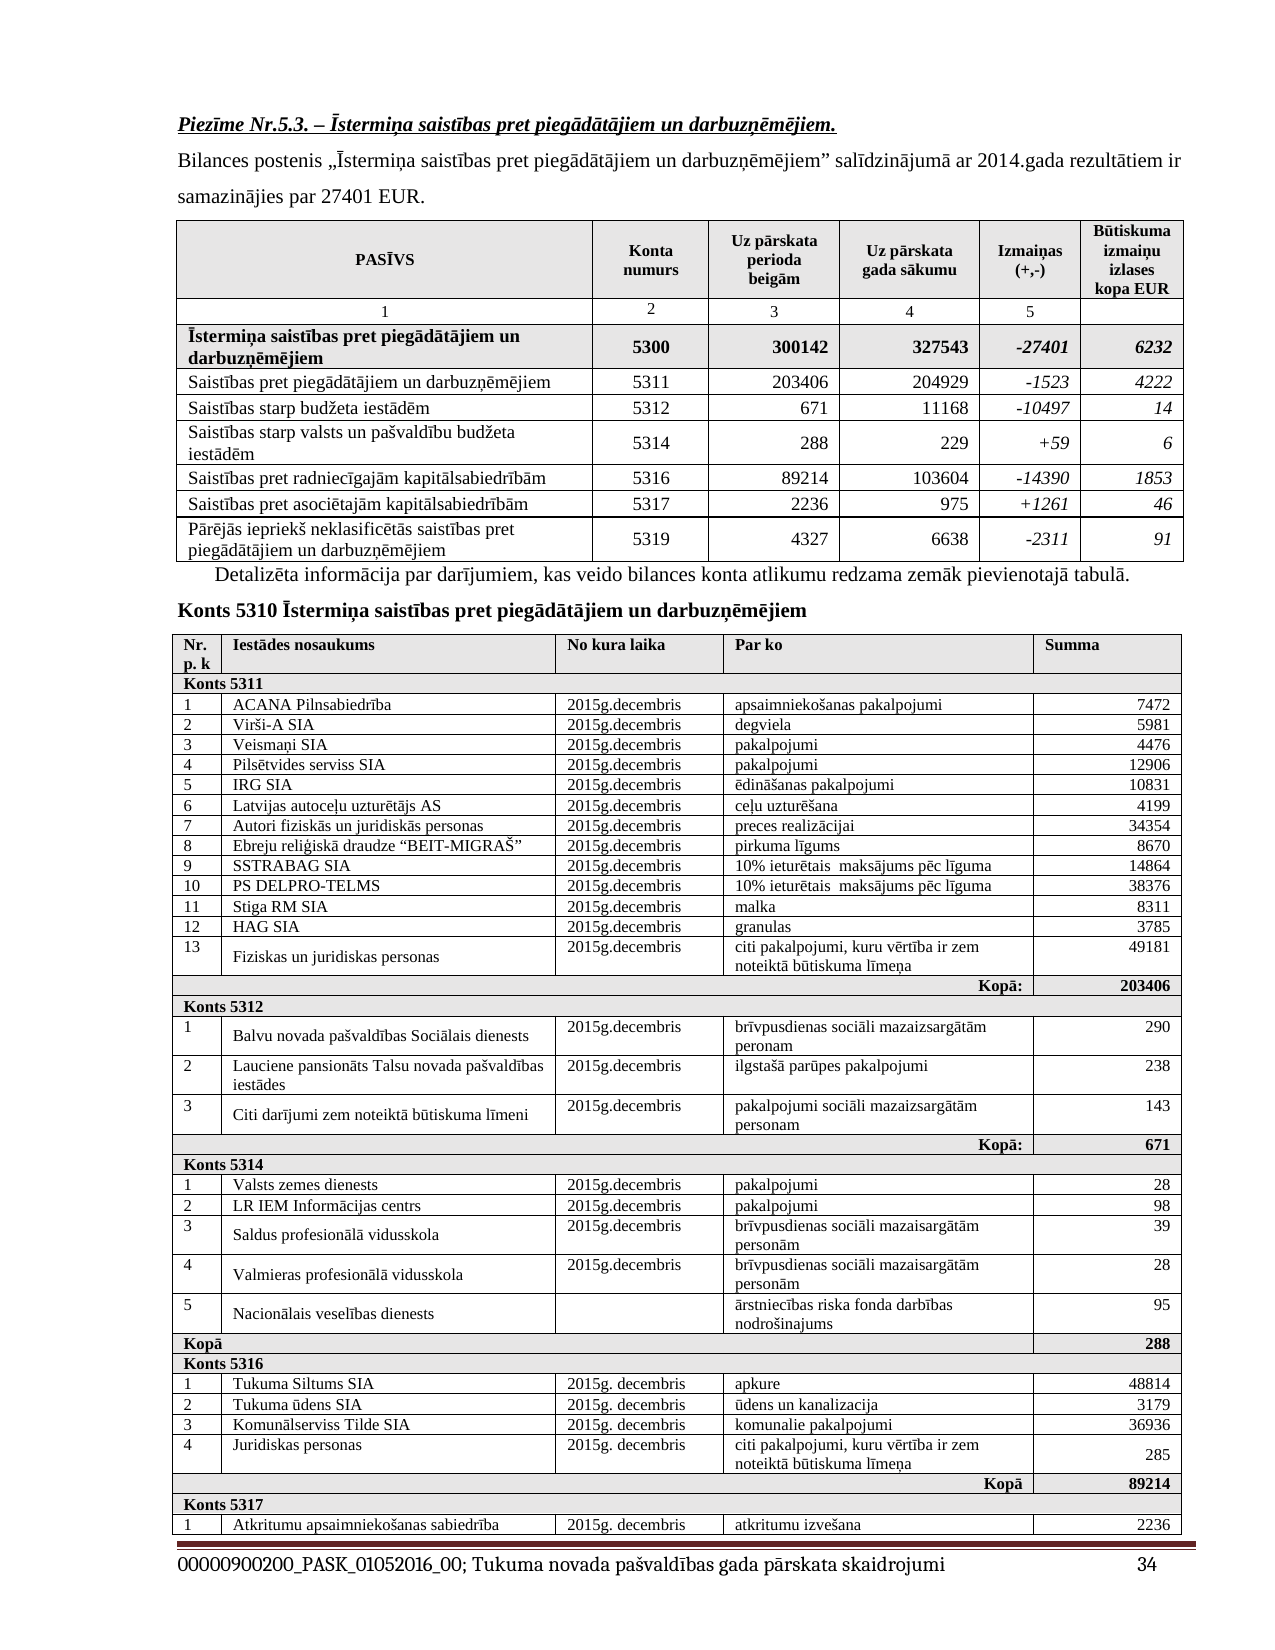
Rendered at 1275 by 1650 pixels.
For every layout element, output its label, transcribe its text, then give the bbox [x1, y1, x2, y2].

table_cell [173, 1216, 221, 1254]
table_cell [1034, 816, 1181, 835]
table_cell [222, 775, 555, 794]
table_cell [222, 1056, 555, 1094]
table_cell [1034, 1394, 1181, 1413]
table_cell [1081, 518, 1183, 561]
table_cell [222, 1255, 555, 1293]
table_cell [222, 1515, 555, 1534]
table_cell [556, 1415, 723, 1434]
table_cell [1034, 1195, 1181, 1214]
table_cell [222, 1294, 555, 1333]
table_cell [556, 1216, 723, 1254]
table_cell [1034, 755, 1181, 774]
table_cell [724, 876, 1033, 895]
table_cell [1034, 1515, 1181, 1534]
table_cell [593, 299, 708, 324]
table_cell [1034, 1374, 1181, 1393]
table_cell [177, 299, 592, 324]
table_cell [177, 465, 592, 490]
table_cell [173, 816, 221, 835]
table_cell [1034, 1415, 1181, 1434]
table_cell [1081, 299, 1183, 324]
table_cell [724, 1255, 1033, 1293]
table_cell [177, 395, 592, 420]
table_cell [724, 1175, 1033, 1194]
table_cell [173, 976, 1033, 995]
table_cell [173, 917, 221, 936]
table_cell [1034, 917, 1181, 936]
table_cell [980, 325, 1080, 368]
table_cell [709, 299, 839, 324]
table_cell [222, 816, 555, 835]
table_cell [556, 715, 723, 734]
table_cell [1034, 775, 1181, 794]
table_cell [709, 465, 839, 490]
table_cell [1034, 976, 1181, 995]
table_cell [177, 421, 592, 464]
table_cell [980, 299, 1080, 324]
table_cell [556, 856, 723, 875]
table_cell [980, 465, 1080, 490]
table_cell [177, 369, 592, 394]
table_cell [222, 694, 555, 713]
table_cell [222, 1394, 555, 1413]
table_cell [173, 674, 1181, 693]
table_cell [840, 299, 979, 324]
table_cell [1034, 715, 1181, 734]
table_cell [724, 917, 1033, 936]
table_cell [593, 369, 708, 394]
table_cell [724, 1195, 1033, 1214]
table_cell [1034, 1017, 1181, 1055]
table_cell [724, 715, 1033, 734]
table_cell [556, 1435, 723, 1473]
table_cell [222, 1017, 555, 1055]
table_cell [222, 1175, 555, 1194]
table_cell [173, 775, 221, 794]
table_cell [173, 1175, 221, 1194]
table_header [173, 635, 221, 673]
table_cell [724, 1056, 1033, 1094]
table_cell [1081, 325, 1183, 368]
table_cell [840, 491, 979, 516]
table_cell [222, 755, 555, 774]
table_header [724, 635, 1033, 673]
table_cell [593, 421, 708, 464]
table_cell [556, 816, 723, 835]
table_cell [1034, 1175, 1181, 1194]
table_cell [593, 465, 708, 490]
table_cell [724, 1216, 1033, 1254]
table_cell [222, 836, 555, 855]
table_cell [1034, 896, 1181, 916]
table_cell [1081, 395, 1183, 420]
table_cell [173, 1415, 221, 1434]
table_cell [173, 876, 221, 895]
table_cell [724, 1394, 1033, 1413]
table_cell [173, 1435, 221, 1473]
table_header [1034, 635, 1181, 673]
text Konts 5310 Īstermiņa saistības pret piegādātājiem un darbuzņēmējiem [177, 598, 1196, 622]
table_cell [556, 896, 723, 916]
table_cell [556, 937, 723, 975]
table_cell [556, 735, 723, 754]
text Detalizēta informācija par darījumiem, kas veido bilances konta atlikumu redzama zemāk pievienotajā tabulā. [177, 562, 1196, 586]
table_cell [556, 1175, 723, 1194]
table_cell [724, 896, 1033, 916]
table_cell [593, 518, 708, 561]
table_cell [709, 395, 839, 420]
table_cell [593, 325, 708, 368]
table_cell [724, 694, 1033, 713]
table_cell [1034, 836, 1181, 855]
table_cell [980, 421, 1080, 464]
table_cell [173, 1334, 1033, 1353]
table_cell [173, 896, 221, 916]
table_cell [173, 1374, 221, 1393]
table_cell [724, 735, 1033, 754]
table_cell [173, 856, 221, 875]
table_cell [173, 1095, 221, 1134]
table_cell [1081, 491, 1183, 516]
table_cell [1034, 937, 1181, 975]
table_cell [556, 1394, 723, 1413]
text Piezīme Nr.5.3. – Īstermiņa saistības pret piegādātājiem un darbuzņēmējiem. [177, 112, 1196, 136]
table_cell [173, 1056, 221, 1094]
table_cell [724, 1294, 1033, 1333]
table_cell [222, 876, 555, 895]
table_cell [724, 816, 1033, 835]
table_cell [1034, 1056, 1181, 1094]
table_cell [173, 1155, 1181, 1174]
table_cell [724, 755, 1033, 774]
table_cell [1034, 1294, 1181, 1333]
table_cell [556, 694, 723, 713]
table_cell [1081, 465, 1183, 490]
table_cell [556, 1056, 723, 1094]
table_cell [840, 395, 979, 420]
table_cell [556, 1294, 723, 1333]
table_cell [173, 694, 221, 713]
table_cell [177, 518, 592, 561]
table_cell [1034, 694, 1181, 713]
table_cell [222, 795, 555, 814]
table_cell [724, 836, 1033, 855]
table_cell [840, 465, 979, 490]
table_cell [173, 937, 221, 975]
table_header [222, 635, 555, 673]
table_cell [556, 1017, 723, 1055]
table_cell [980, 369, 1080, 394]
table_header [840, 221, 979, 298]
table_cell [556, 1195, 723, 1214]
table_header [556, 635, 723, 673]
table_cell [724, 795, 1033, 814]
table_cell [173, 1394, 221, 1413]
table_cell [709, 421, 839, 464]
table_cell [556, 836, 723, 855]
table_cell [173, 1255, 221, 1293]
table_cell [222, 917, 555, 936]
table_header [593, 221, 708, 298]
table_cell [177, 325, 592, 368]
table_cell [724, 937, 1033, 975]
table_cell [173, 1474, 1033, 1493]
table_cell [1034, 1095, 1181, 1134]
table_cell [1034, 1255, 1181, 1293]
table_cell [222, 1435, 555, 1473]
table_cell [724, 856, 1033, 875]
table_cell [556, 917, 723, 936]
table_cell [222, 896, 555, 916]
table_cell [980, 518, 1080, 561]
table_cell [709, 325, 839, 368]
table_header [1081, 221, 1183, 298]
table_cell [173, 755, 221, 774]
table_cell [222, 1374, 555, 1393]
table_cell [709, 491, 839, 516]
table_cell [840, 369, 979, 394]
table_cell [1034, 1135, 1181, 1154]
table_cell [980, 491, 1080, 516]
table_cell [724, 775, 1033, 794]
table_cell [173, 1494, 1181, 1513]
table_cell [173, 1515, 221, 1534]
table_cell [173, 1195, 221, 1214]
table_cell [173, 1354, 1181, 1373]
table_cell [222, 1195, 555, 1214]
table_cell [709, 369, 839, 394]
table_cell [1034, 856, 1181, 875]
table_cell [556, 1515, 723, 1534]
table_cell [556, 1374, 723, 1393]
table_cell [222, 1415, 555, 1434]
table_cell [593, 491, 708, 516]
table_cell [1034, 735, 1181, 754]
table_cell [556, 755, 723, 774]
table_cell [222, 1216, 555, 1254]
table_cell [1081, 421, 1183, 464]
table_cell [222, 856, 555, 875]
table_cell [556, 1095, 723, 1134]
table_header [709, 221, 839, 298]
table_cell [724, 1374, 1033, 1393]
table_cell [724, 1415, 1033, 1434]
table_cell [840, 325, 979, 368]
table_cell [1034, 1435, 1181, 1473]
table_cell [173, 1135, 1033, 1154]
text Bilances postenis „Īstermiņa saistības pret piegādātājiem un darbuzņēmējiem” salīdzinājumā ar 2014.gada rezultātiem ir samazinājies par 27401 EUR. [177, 148, 1196, 208]
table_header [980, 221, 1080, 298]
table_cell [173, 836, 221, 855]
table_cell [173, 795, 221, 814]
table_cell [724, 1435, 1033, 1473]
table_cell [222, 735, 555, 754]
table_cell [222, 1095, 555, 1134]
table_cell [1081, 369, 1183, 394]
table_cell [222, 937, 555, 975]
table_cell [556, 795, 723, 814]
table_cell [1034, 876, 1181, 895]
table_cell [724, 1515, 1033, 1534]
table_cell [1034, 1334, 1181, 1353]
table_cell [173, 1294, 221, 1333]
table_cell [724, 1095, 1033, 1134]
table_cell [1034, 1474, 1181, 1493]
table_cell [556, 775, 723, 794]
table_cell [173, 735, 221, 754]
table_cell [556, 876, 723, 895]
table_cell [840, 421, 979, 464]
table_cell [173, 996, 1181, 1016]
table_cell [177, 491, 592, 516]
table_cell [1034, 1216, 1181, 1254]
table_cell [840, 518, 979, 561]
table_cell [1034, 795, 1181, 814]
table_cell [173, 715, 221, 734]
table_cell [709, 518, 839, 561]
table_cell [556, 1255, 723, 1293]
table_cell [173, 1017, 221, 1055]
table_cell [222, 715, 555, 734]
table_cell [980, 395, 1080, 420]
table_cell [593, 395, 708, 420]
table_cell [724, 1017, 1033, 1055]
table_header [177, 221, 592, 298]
